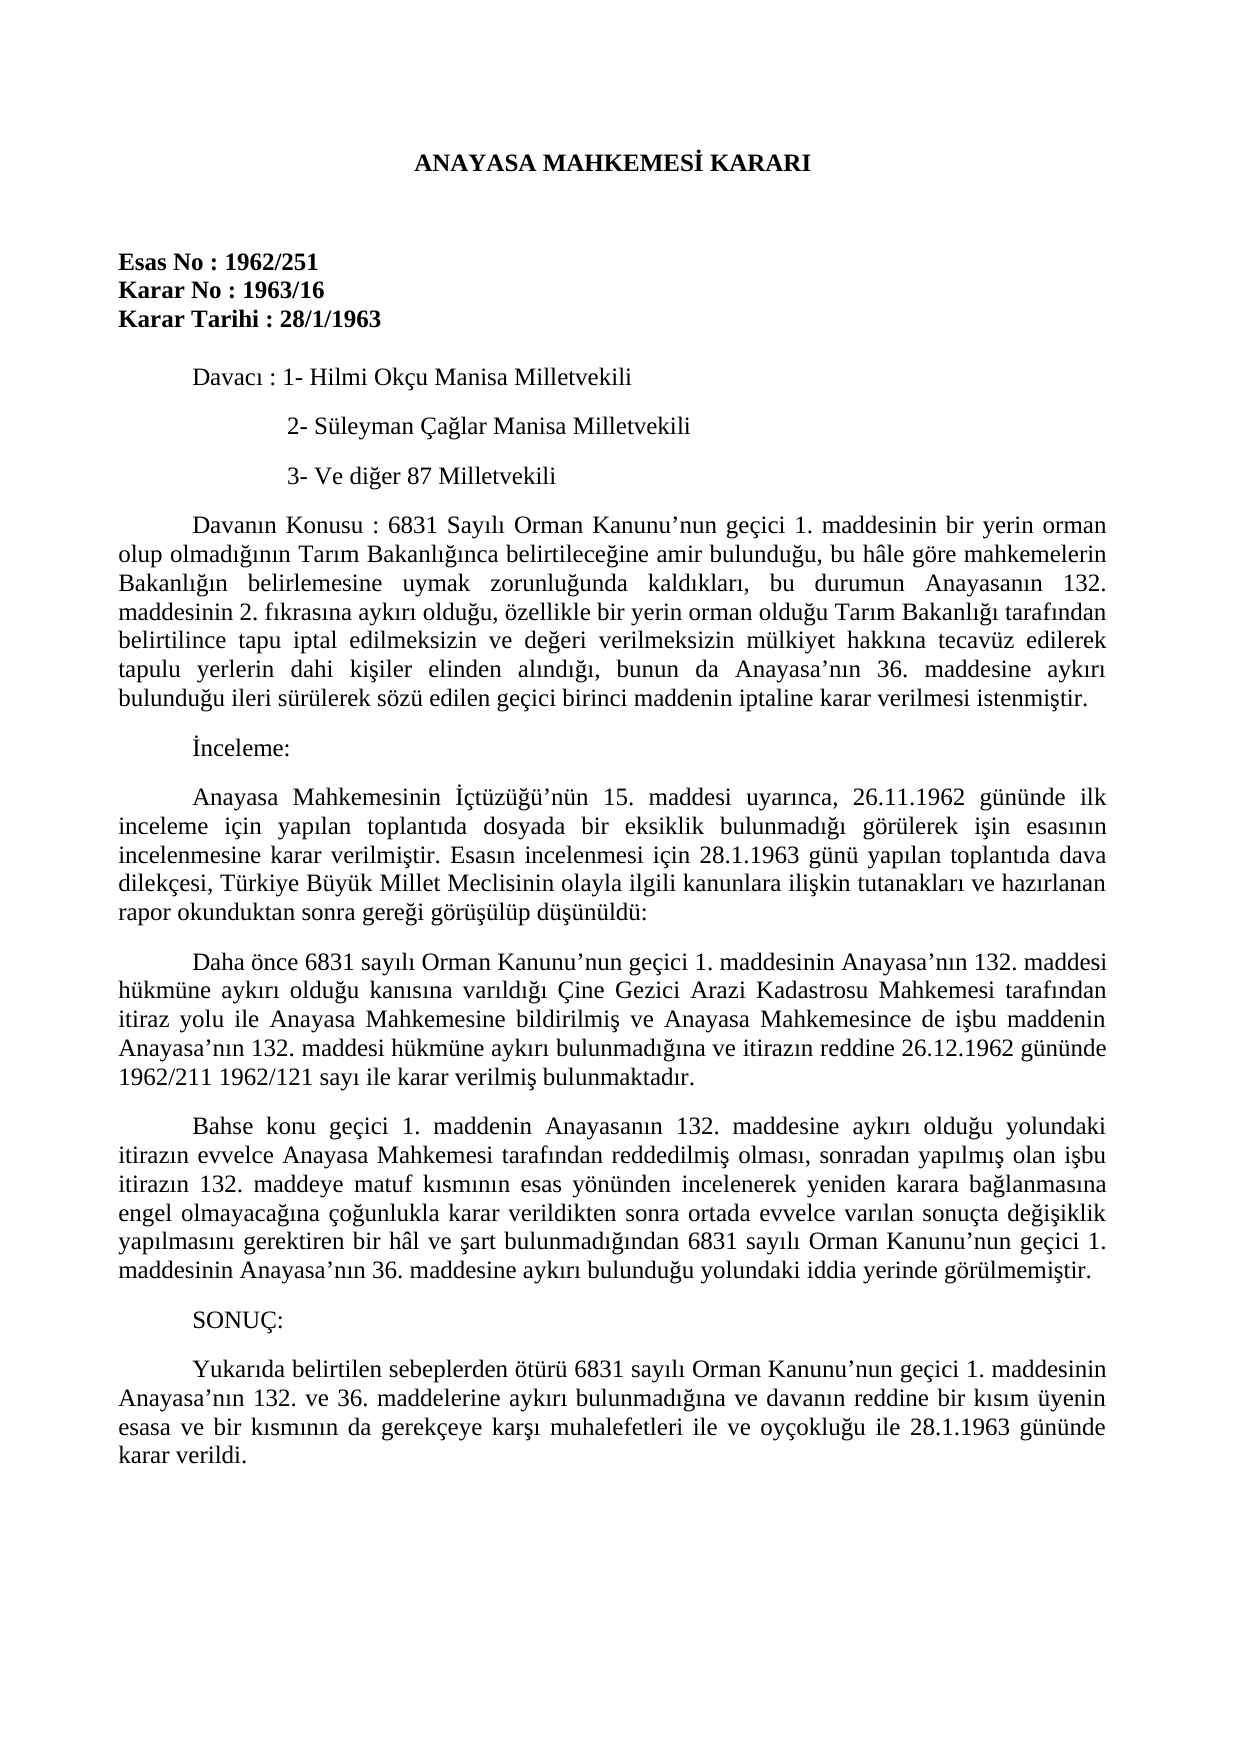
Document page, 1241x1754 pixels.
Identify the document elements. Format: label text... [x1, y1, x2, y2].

text 2- Süleyman Çağlar Manisa Milletvekili [118, 411, 1107, 440]
text ANAYASA MAHKEMESİ KARARI [118, 148, 1107, 176]
text Daha önce 6831 sayılı Orman Kanunu’nun geçici 1. maddesinin Anayasa’nın 132. maddesi hükmüne aykırı olduğu kanısına varıldığı Çine Gezici Arazi Kadastrosu Mahkemesi tarafından itiraz yolu ile Anayasa Mahkemesine bildirilmiş ve Anayasa Mahkemesince de işbu maddenin Anayasa’nın 132. maddesi hükmüne aykırı bulunmadığına ve itirazın reddine 26.12.1962 gününde 1962/211 1962/121 sayı ile karar verilmiş bulunmaktadır. [118, 947, 1107, 1091]
text Davanın Konusu : 6831 Sayılı Orman Kanunu’nun geçici 1. maddesinin bir yerin orman olup olmadığının Tarım Bakanlığınca belirtileceğine amir bulunduğu, bu hâle göre mahkemelerin Bakanlığın belirlemesine uymak zorunluğunda kaldıkları, bu durumun Anayasanın 132. maddesinin 2. fıkrasına aykırı olduğu, özellikle bir yerin orman olduğu Tarım Bakanlığı tarafından belirtilince tapu iptal edilmeksizin ve değeri verilmeksizin mülkiyet hakkına tecavüz edilerek tapulu yerlerin dahi kişiler elinden alındığı, bunun da Anayasa’nın 36. maddesine aykırı bulunduğu ileri sürülerek sözü edilen geçici birinci maddenin iptaline karar verilmesi istenmiştir. [118, 511, 1107, 712]
text Yukarıda belirtilen sebeplerden ötürü 6831 sayılı Orman Kanunu’nun geçici 1. maddesinin Anayasa’nın 132. ve 36. maddelerine aykırı bulunmadığına ve davanın reddine bir kısım üyenin esasa ve bir kısmının da gerekçeye karşı muhalefetleri ile ve oyçokluğu ile 28.1.1963 gününde karar verildi. [118, 1354, 1107, 1469]
text Esas No : 1962/251 [118, 247, 1137, 276]
text İnceleme: [118, 733, 1107, 761]
text Anayasa Mahkemesinin İçtüzüğü’nün 15. maddesi uyarınca, 26.11.1962 gününde ilk inceleme için yapılan toplantıda dosyada bir eksiklik bulunmadığı görülerek işin esasının incelenmesine karar verilmiştir. Esasın incelenmesi için 28.1.1963 günü yapılan toplantıda dava dilekçesi, Türkiye Büyük Millet Meclisinin olayla ilgili kanunlara ilişkin tutanakları ve hazırlanan rapor okunduktan sonra gereği görüşülüp düşünüldü: [118, 782, 1107, 926]
text Karar Tarihi : 28/1/1963 [118, 304, 1137, 333]
text Bahse konu geçici 1. maddenin Anayasanın 132. maddesine aykırı olduğu yolundaki itirazın evvelce Anayasa Mahkemesi tarafından reddedilmiş olması, sonradan yapılmış olan işbu itirazın 132. maddeye matuf kısmının esas yönünden incelenerek yeniden karara bağlanmasına engel olmayacağına çoğunlukla karar verildikten sonra ortada evvelce varılan sonuçta değişiklik yapılmasını gerektiren bir hâl ve şart bulunmadığından 6831 sayılı Orman Kanunu’nun geçici 1. maddesinin Anayasa’nın 36. maddesine aykırı bulunduğu yolundaki iddia yerinde görülmemiştir. [118, 1111, 1107, 1284]
text 3- Ve diğer 87 Milletvekili [118, 461, 1107, 490]
text SONUÇ: [118, 1305, 1107, 1333]
text Karar No : 1963/16 [118, 276, 1137, 304]
text Davacı : 1- Hilmi Okçu Manisa Milletvekili [118, 362, 1107, 391]
